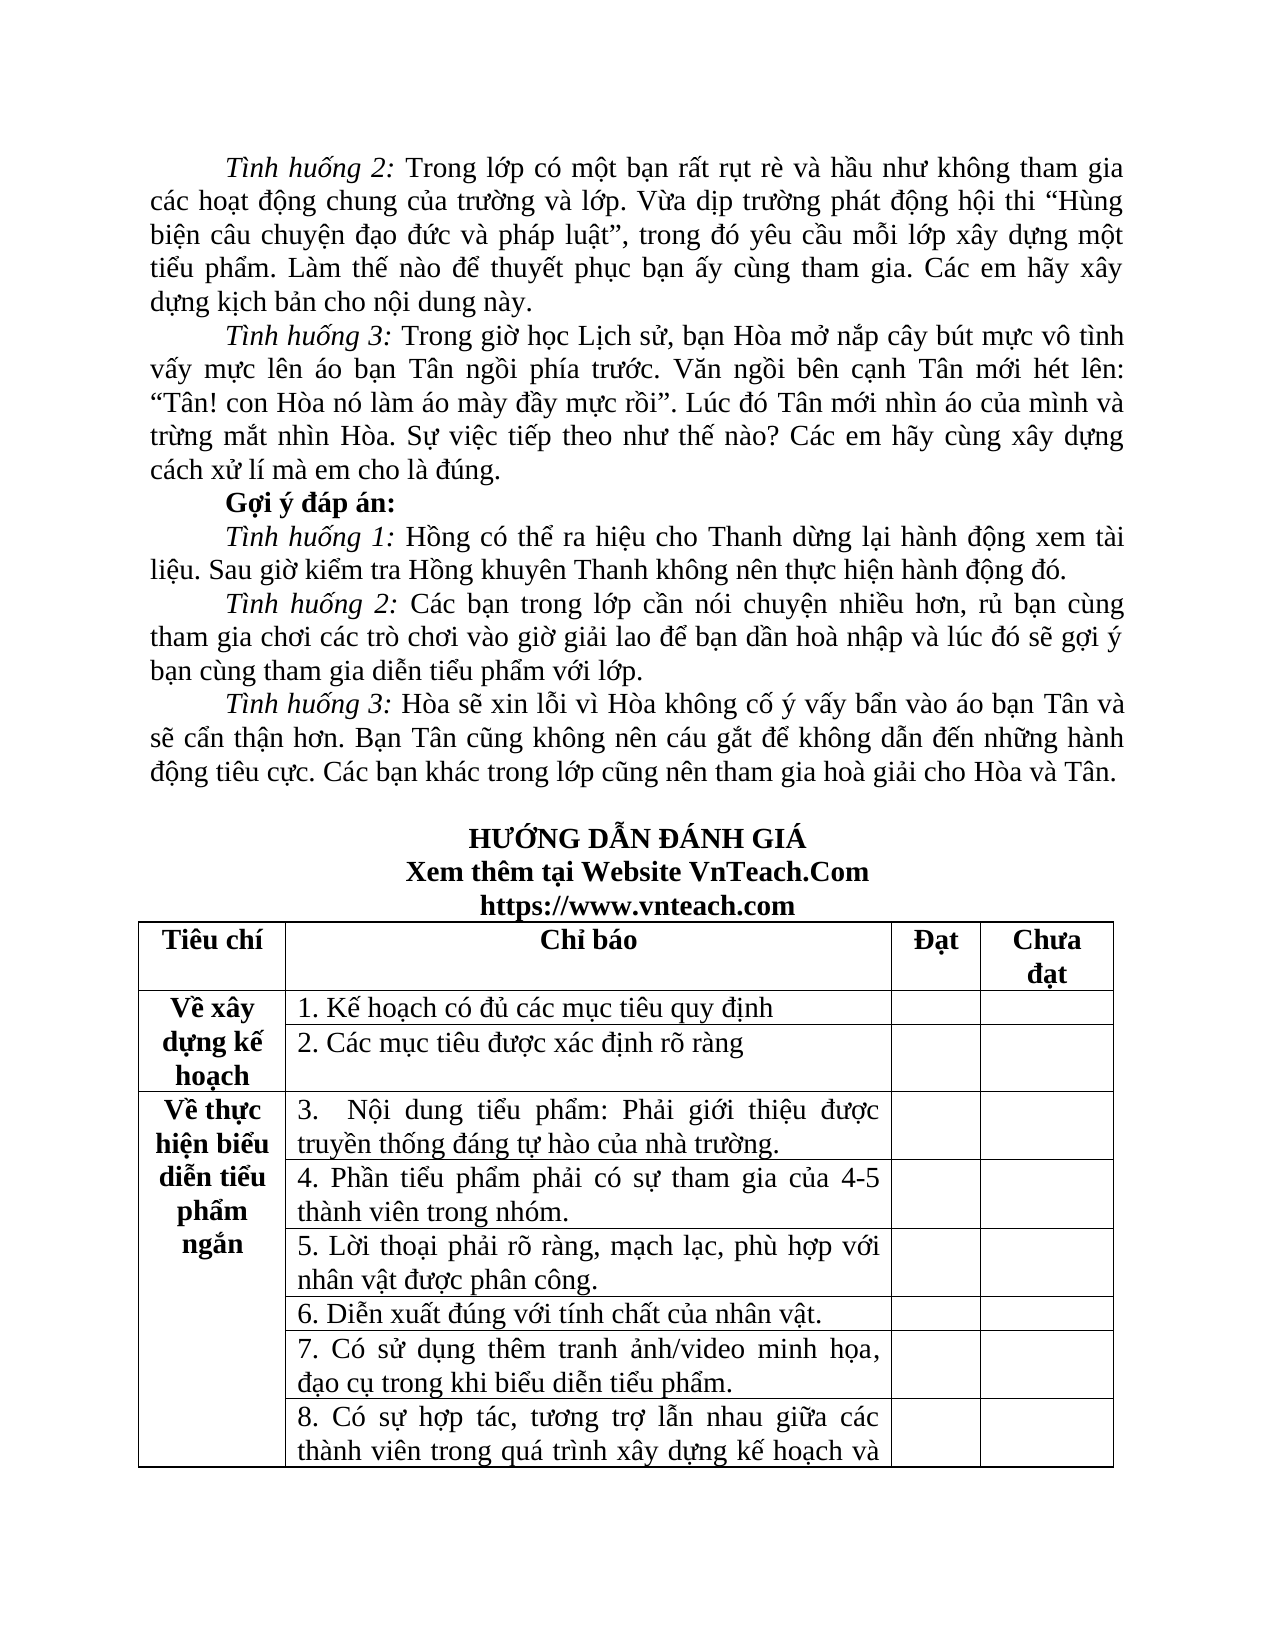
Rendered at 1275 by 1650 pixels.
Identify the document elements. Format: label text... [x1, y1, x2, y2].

text Tình huống 2: Các bạn trong lớp cần nói chuyện nhiều hơn, rủ bạn cùng tham gia chơi các trò chơi vào giờ giải lao để bạn dần hoà nhập và lúc đó sẽ gợi ý bạn cùng tham gia diễn tiểu phẩm với lớp. [150, 586, 1125, 687]
table_cell [892, 1331, 980, 1398]
text Tình huống 3: Trong giờ học Lịch sử, bạn Hòa mở nắp cây bút mực vô tình vấy mực lên áo bạn Tân ngồi phía trước. Văn ngồi bên cạnh Tân mới hét lên: “Tân! con Hòa nó làm áo mày đầy mực rồi”. Lúc đó Tân mới nhìn áo của mình và trừng mắt nhìn Hòa. Sự việc tiếp theo như thế nào? Các em hãy cùng xây dựng cách xử lí mà em cho là đúng. [150, 318, 1125, 485]
table_cell [981, 1160, 1113, 1227]
table_cell Về thực hiện biểu diễn tiểu phẩm ngắn [139, 1092, 285, 1466]
table_cell [981, 1399, 1113, 1466]
table_cell 3. Nội dung tiểu phẩm: Phải giới thiệu được truyền thống đáng tự hào của nhà trường. [286, 1092, 891, 1159]
table_header Chưa đạt [981, 923, 1113, 989]
table_cell [892, 1025, 980, 1091]
table_cell [981, 1331, 1113, 1398]
table_cell [892, 1229, 980, 1296]
table_cell 2. Các mục tiêu được xác định rõ ràng [286, 1025, 891, 1091]
table_header Chỉ báo [286, 923, 891, 989]
table_cell 1. Kế hoạch có đủ các mục tiêu quy định [286, 991, 891, 1024]
table_cell [981, 1297, 1113, 1330]
table_cell 7. Có sử dụng thêm tranh ảnh/video minh họa, đạo cụ trong khi biểu diễn tiểu phẩm. [286, 1331, 891, 1398]
text Tình huống 3: Hòa sẽ xin lỗi vì Hòa không cố ý vấy bẩn vào áo bạn Tân và sẽ cẩn thận hơn. Bạn Tân cũng không nên cáu gắt để không dẫn đến những hành động tiêu cực. Các bạn khác trong lớp cũng nên tham gia hoà giải cho Hòa và Tân. [150, 687, 1125, 787]
table_cell [981, 991, 1113, 1024]
table_cell 6. Diễn xuất đúng với tính chất của nhân vật. [286, 1297, 891, 1330]
table_cell [892, 1297, 980, 1330]
text Xem thêm tại Website VnTeach.Com [150, 854, 1125, 888]
table_cell 4. Phần tiểu phẩm phải có sự tham gia của 4-5 thành viên trong nhóm. [286, 1160, 891, 1227]
table_cell 5. Lời thoại phải rõ ràng, mạch lạc, phù hợp với nhân vật được phân công. [286, 1229, 891, 1296]
text HƯỚNG DẪN ĐÁNH GIÁ [150, 821, 1125, 854]
table_cell [892, 991, 980, 1024]
table_cell [981, 1092, 1113, 1159]
table_header Đạt [892, 923, 980, 989]
table_cell [981, 1229, 1113, 1296]
table_cell [892, 1160, 980, 1227]
text Tình huống 1: Hồng có thể ra hiệu cho Thanh dừng lại hành động xem tài liệu. Sau giờ kiểm tra Hồng khuyên Thanh không nên thực hiện hành động đó. [150, 519, 1125, 586]
table_cell [981, 1025, 1113, 1091]
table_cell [286, 1399, 891, 1466]
table_cell Về xây dựng kế hoạch [139, 991, 285, 1091]
text Gợi ý đáp án: [150, 485, 1125, 519]
table_header Tiêu chí [139, 923, 285, 989]
text Tình huống 2: Trong lớp có một bạn rất rụt rè và hầu như không tham gia các hoạt động chung của trường và lớp. Vừa dịp trường phát động hội thi “Hùng biện câu chuyện đạo đức và pháp luật”, trong đó yêu cầu mỗi lớp xây dựng một tiểu phẩm. Làm thế nào để thuyết phục bạn ấy cùng tham gia. Các em hãy xây dựng kịch bản cho nội dung này. [150, 150, 1125, 318]
table_cell [892, 1399, 980, 1466]
table_cell [892, 1092, 980, 1159]
text https://www.vnteach.com [150, 888, 1125, 921]
